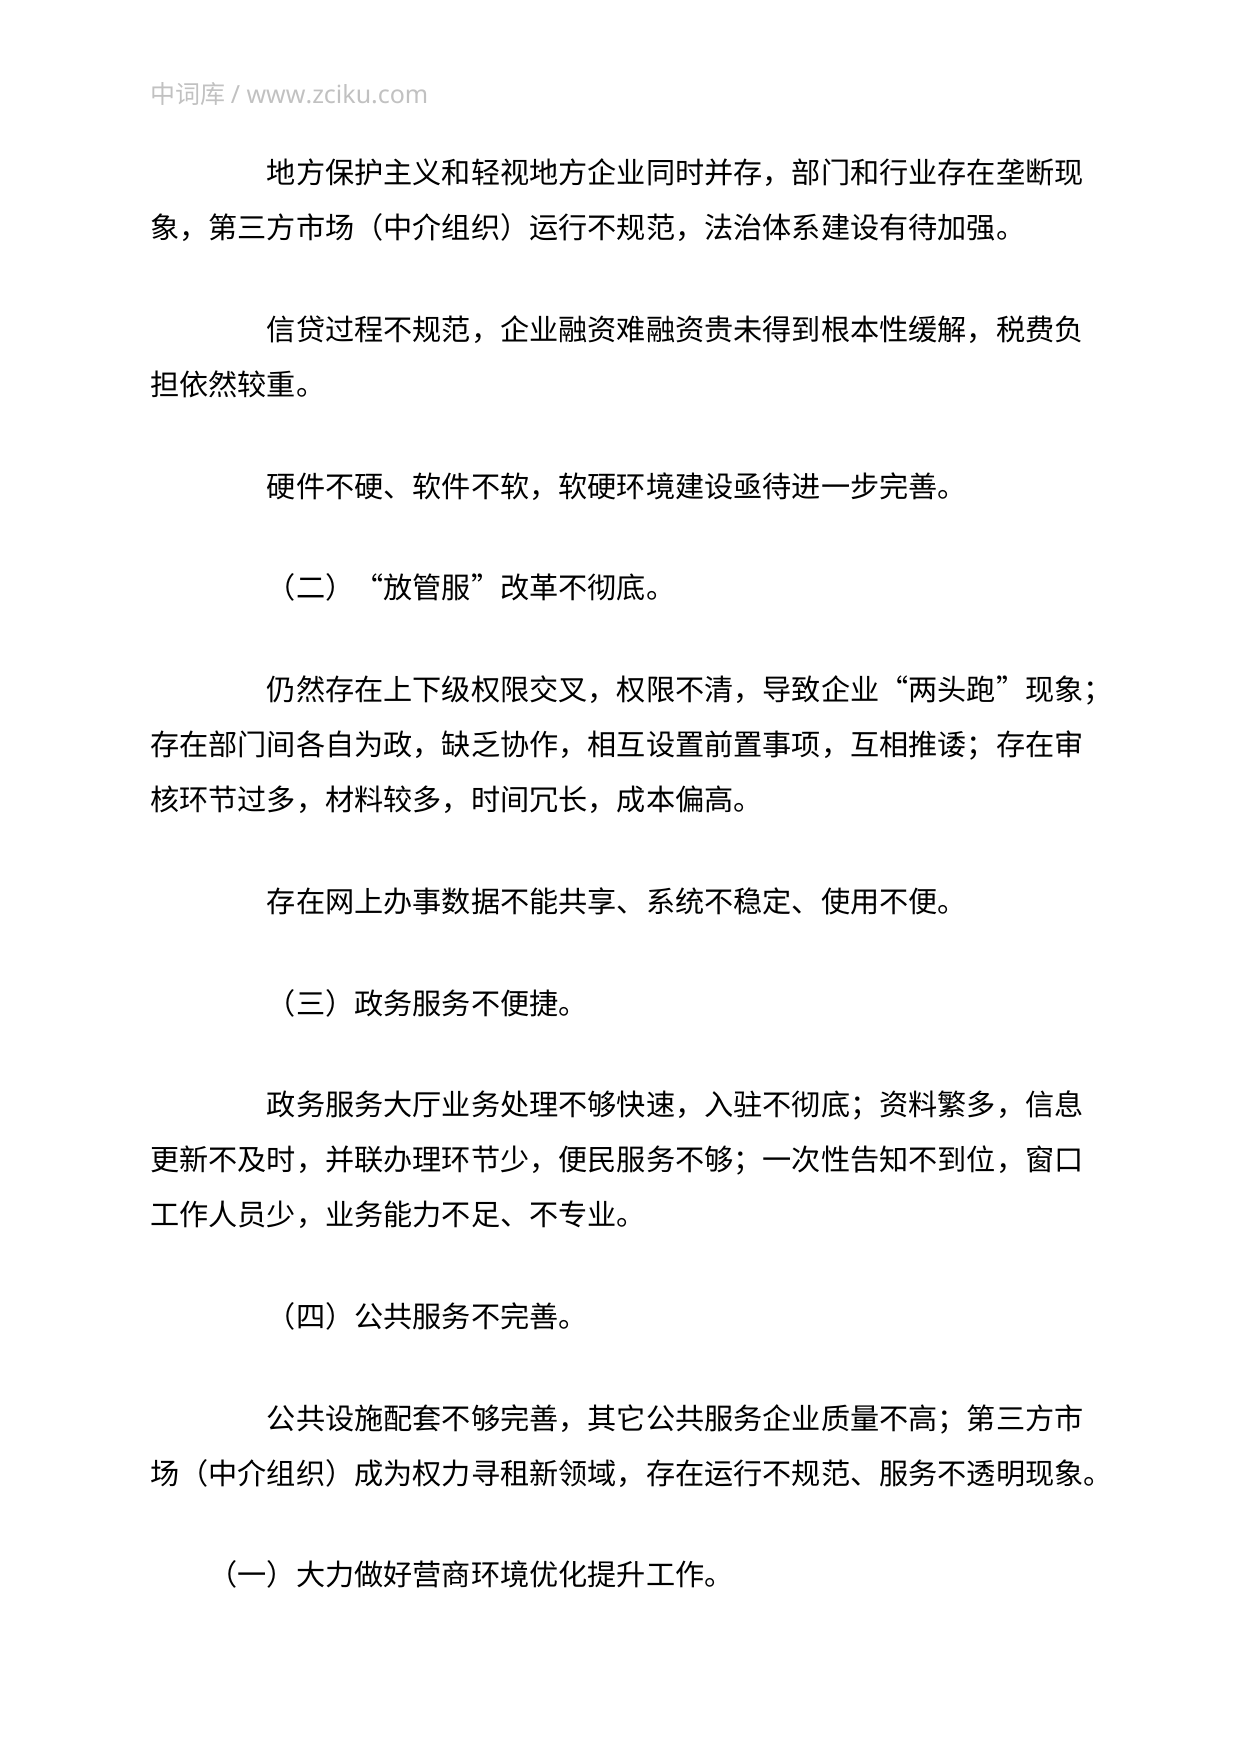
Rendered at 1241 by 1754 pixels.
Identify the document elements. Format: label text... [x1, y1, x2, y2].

text 存在网上办事数据不能共享、系统不稳定、使用不便。 [150, 878, 1090, 921]
text （四）公共服务不完善。 [150, 1293, 1090, 1336]
text 地方保护主义和轻视地方企业同时并存，部门和行业存在垄断现象，第三方市场（中介组织）运行不规范，法治体系建设有待加强。 [150, 150, 1090, 247]
text 信贷过程不规范，企业融资难融资贵未得到根本性缓解，税费负担依然较重。 [150, 307, 1090, 404]
text 政务服务大厅业务处理不够快速，入驻不彻底；资料繁多，信息更新不及时，并联办理环节少，便民服务不够；一次性告知不到位，窗口工作人员少，业务能力不足、不专业。 [150, 1082, 1090, 1234]
text （三）政务服务不便捷。 [150, 980, 1090, 1022]
text （二）“放管服”改革不彻底。 [150, 565, 1090, 607]
text 公共设施配套不够完善，其它公共服务企业质量不高；第三方市场（中介组织）成为权力寻租新领域，存在运行不规范、服务不透明现象。 [150, 1395, 1090, 1492]
text 仍然存在上下级权限交叉，权限不清，导致企业“两头跑”现象；存在部门间各自为政，缺乏协作，相互设置前置事项，互相推诿；存在审核环节过多，材料较多，时间冗长，成本偏高。 [150, 667, 1090, 819]
text 硬件不硬、软件不软，软硬环境建设亟待进一步完善。 [150, 463, 1090, 506]
text （一）大力做好营商环境优化提升工作。 [150, 1552, 1090, 1594]
